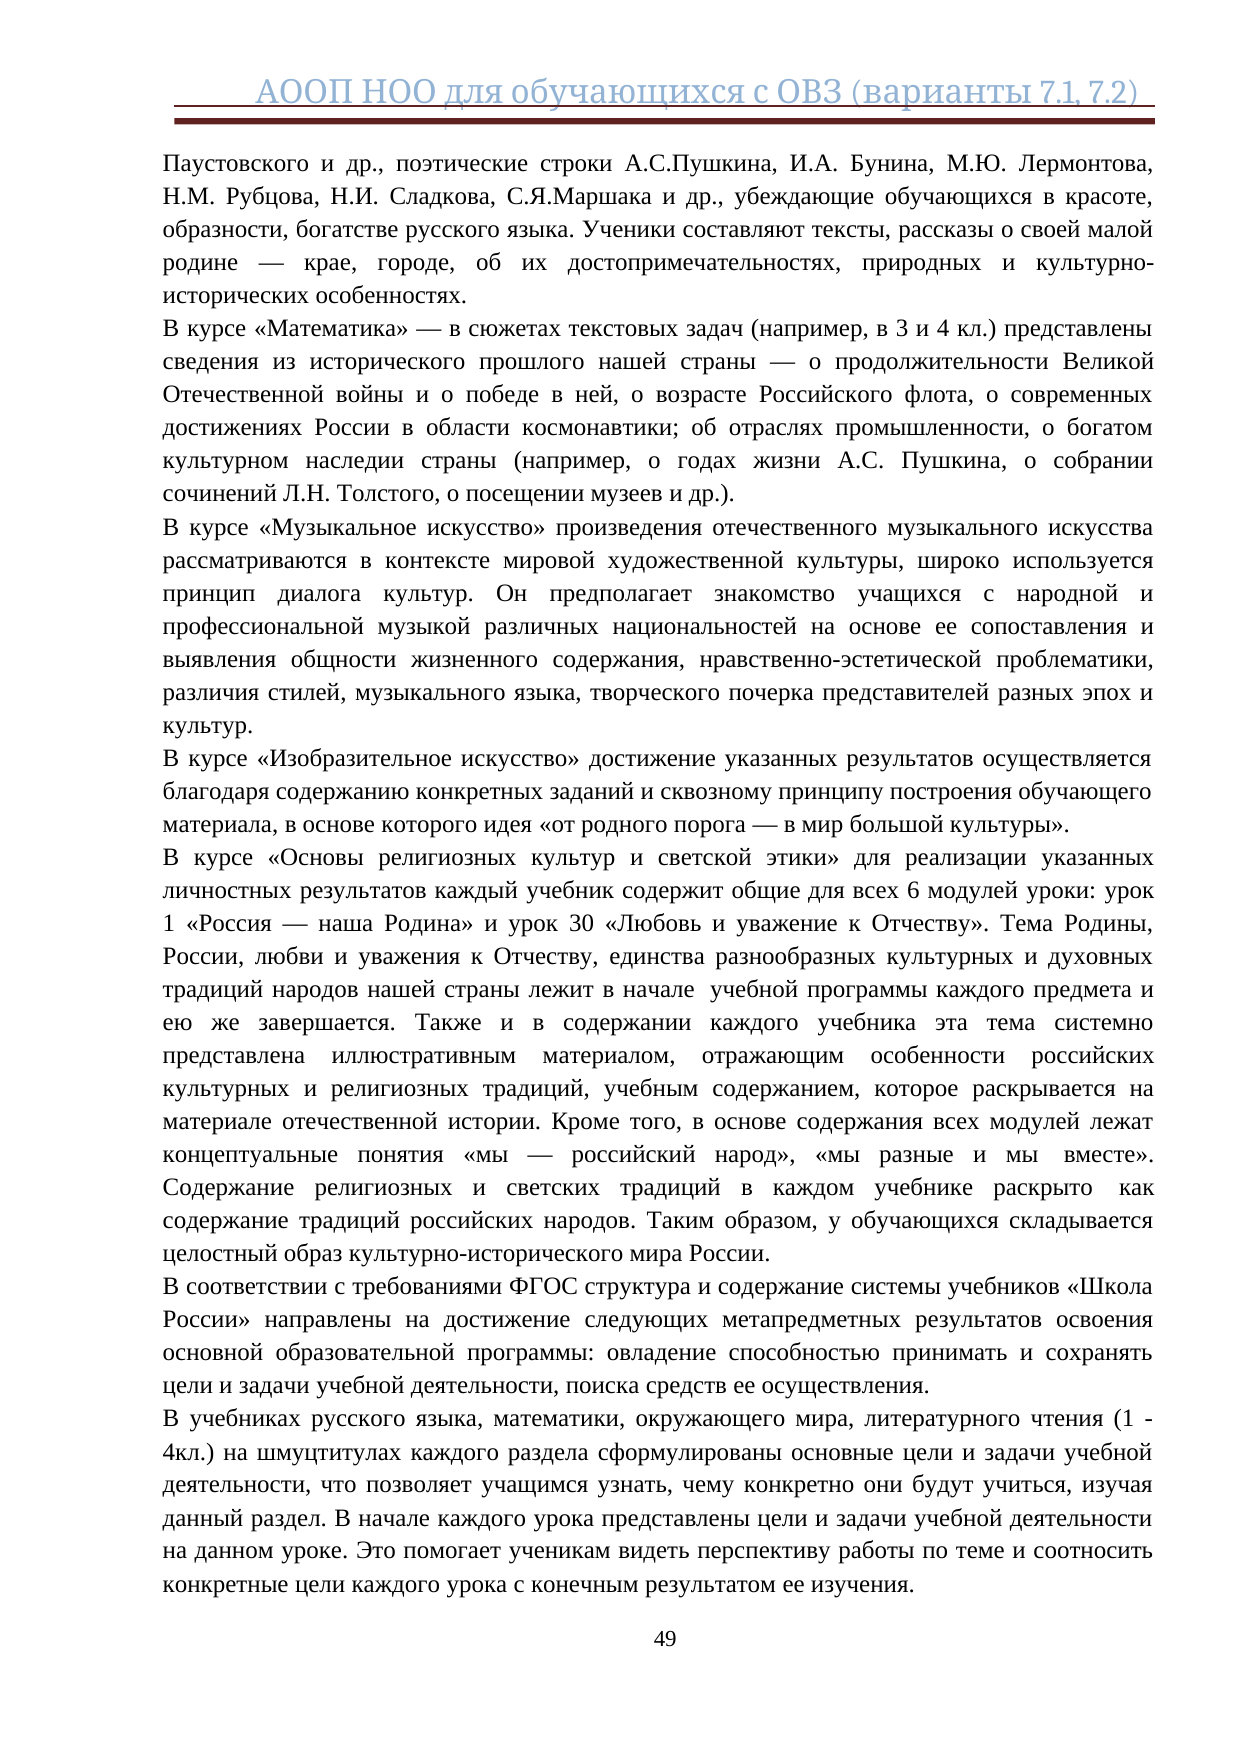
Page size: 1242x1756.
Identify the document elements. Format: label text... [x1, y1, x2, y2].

text В курсе «Математика» — в сюжетах текстовых задач (например, в 3 и 4 кл.) представлены сведения из исторического прошлого нашей страны — о продолжительности Великой Отечественной войны и о победе в ней, о возрасте Российского флота, о современных достижениях России в области космонавтики; об отраслях промышленности, о богатом культурном наследии страны (например, о годах жизни А.С. Пушкина, о собрании сочинений Л.Н. Толстого, о посещении музеев и др.). [162, 313, 1154, 507]
text В учебниках русского языка, математики, окружающего мира, литературного чтения (1 - 4кл.) на шмуцтитулах каждого раздела сформулированы основные цели и задачи учебной деятельности, что позволяет учащимся узнать, чему конкретно они будут учиться, изучая данный раздел. В начале каждого урока представлены цели и задачи учебной деятельности на данном уроке. Это помогает ученикам видеть перспективу работы по теме и соотносить конкретные цели каждого урока с конечным результатом ее изучения. [162, 1403, 1154, 1597]
text В курсе «Основы религиозных культур и светской этики» для реализации указанных личностных результатов каждый учебник содержит общие для всех 6 модулей уроки: урок 1 «Россия — наша Родина» и урок 30 «Любовь и уважение к Отчеству». Тема Родины, России, любви и уважения к Отчеству, единства разнообразных культурных и духовных традиций народов нашей страны лежит в начале учебной программы каждого предмета и ею же завершается. Также и в содержании каждого учебника эта тема системно представлена иллюстративным материалом, отражающим особенности российских культурных и религиозных традиций, учебным содержанием, которое раскрывается на материале отечественной истории. Кроме того, в основе содержания всех модулей лежат концептуальные понятия «мы — российский народ», «мы разные и мы вместе». Содержание религиозных и светских традиций в каждом учебнике раскрыто как содержание традиций российских народов. Таким образом, у обучающихся складывается целостный образ культурно-исторического мира России. [162, 842, 1154, 1267]
text В курсе «Музыкальное искусство» произведения отечественного музыкального искусства рассматриваются в контексте мировой художественной культуры, широко используется принцип диалога культур. Он предполагает знакомство учащихся с народной и профессиональной музыкой различных национальностей на основе ее сопоставления и выявления общности жизненного содержания, нравственно-эстетической проблематики, различия стилей, музыкального языка, творческого почерка представителей разных эпох и культур. [162, 512, 1154, 739]
text В соответствии с требованиями ФГОС структура и содержание системы учебников «Школа России» направлены на достижение следующих метапредметных результатов освоения основной образовательной программы: овладение способностью принимать и сохранять цели и задачи учебной деятельности, поиска средств ее осуществления. [162, 1271, 1153, 1399]
text Паустовского и др., поэтические строки А.С.Пушкина, И.А. Бунина, М.Ю. Лермонтова, Н.М. Рубцова, Н.И. Сладкова, С.Я.Маршака и др., убеждающие обучающихся в красоте, образности, богатстве русского языка. Ученики составляют тексты, рассказы о своей малой родине — крае, городе, об их достопримечательностях, природных и культурно- исторических особенностях. [162, 148, 1154, 309]
text В курсе «Изобразительное искусство» достижение указанных результатов осуществляется благодаря содержанию конкретных заданий и сквозному принципу построения обучающего материала, в основе которого идея «от родного порога — в мир большой культуры». [162, 743, 1152, 838]
